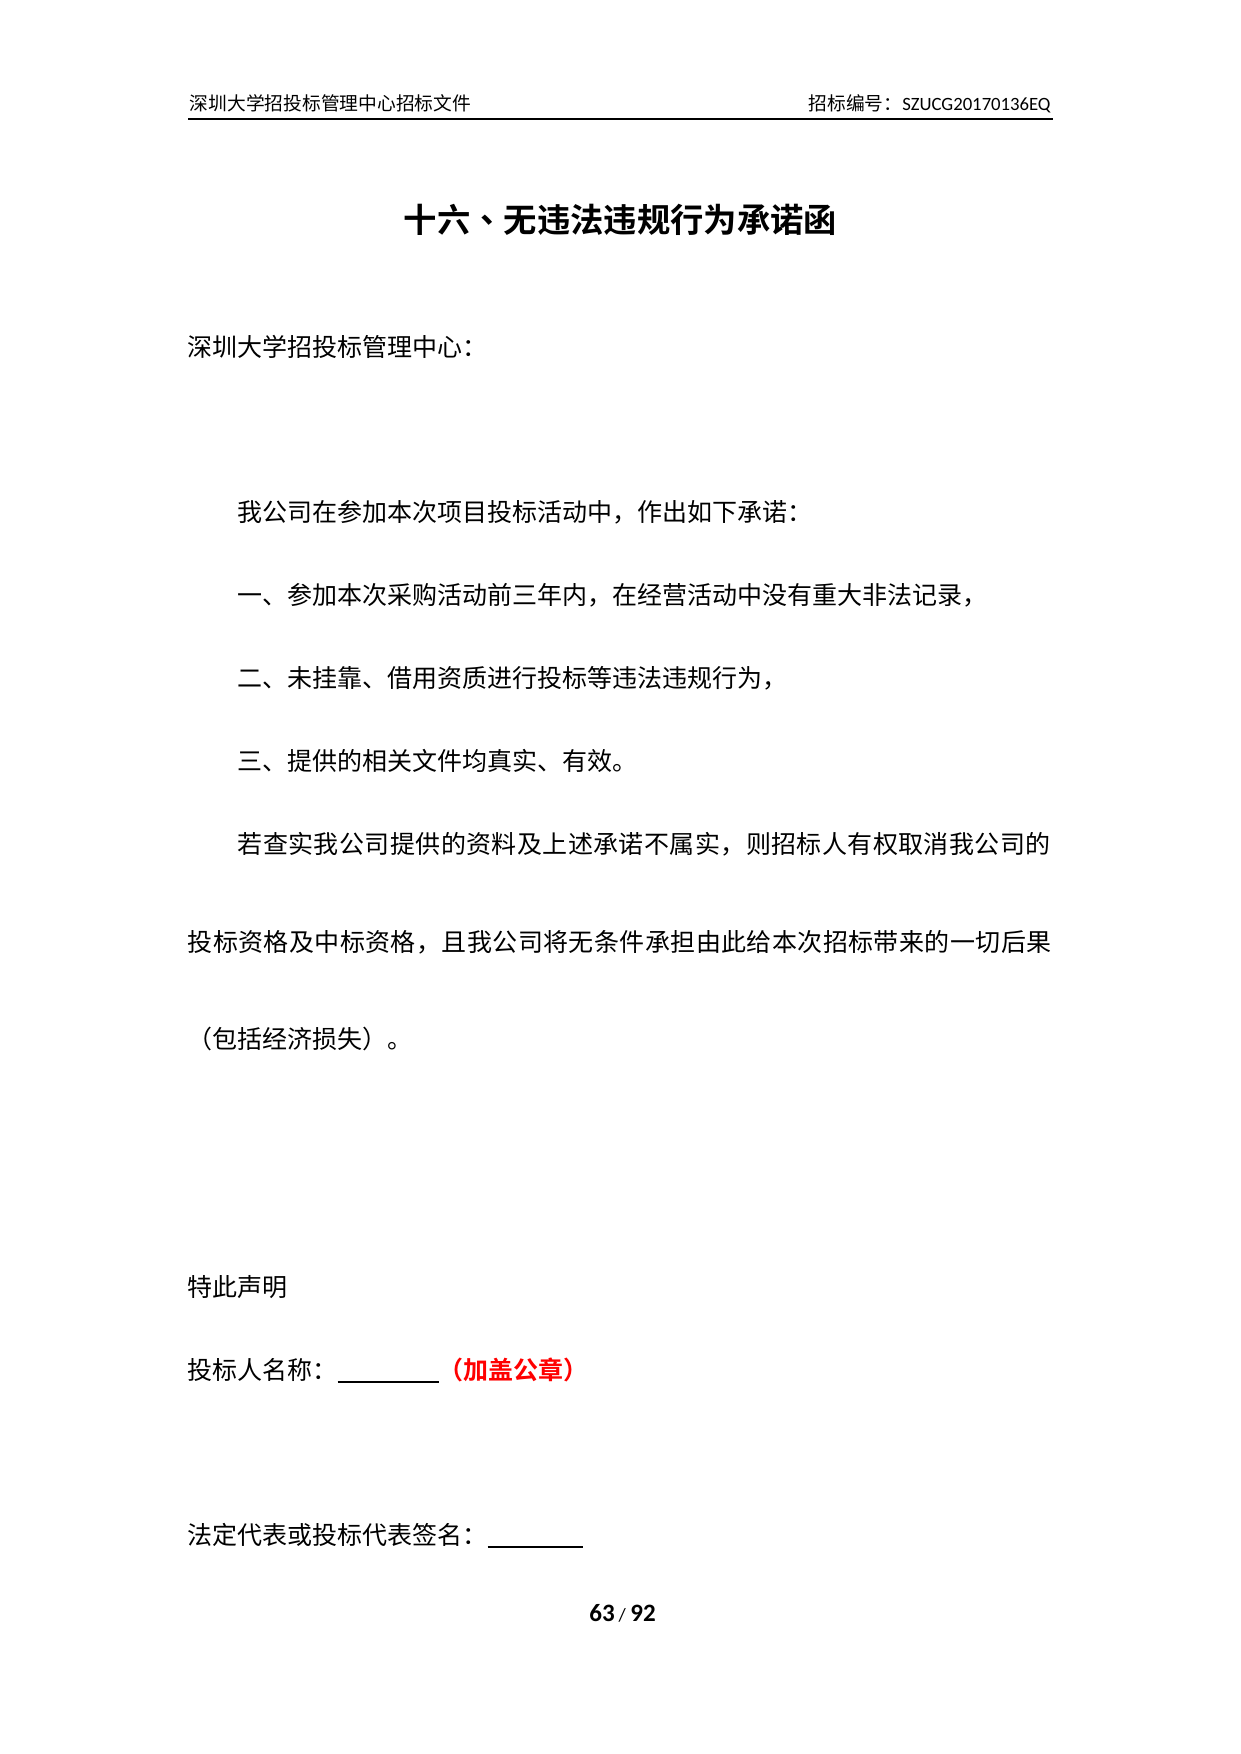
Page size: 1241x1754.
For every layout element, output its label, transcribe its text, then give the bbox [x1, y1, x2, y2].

text 一、参加本次采购活动前三年内，在经营活动中没有重大非法记录， [187, 561, 1053, 626]
text 二、未挂靠、借用资质进行投标等违法违规行为， [187, 644, 1053, 709]
subtitle 十六、无违法违规行为承诺函 [187, 186, 1053, 251]
text 投标人名称： （加盖公章） [187, 1336, 1053, 1401]
text 特此声明 [187, 1253, 1053, 1318]
text 我公司在参加本次项目投标活动中，作出如下承诺： [187, 478, 1053, 543]
text 法定代表或投标代表签名： [187, 1501, 1053, 1566]
text 三、提供的相关文件均真实、有效。 [187, 727, 1053, 792]
text 深圳大学招投标管理中心： [187, 313, 1053, 378]
text 若查实我公司提供的资料及上述承诺不属实，则招标人有权取消我公司的投标资格及中标资格，且我公司将无条件承担由此给本次招标带来的一切后果（包括经济损失）。 [187, 811, 1053, 1071]
